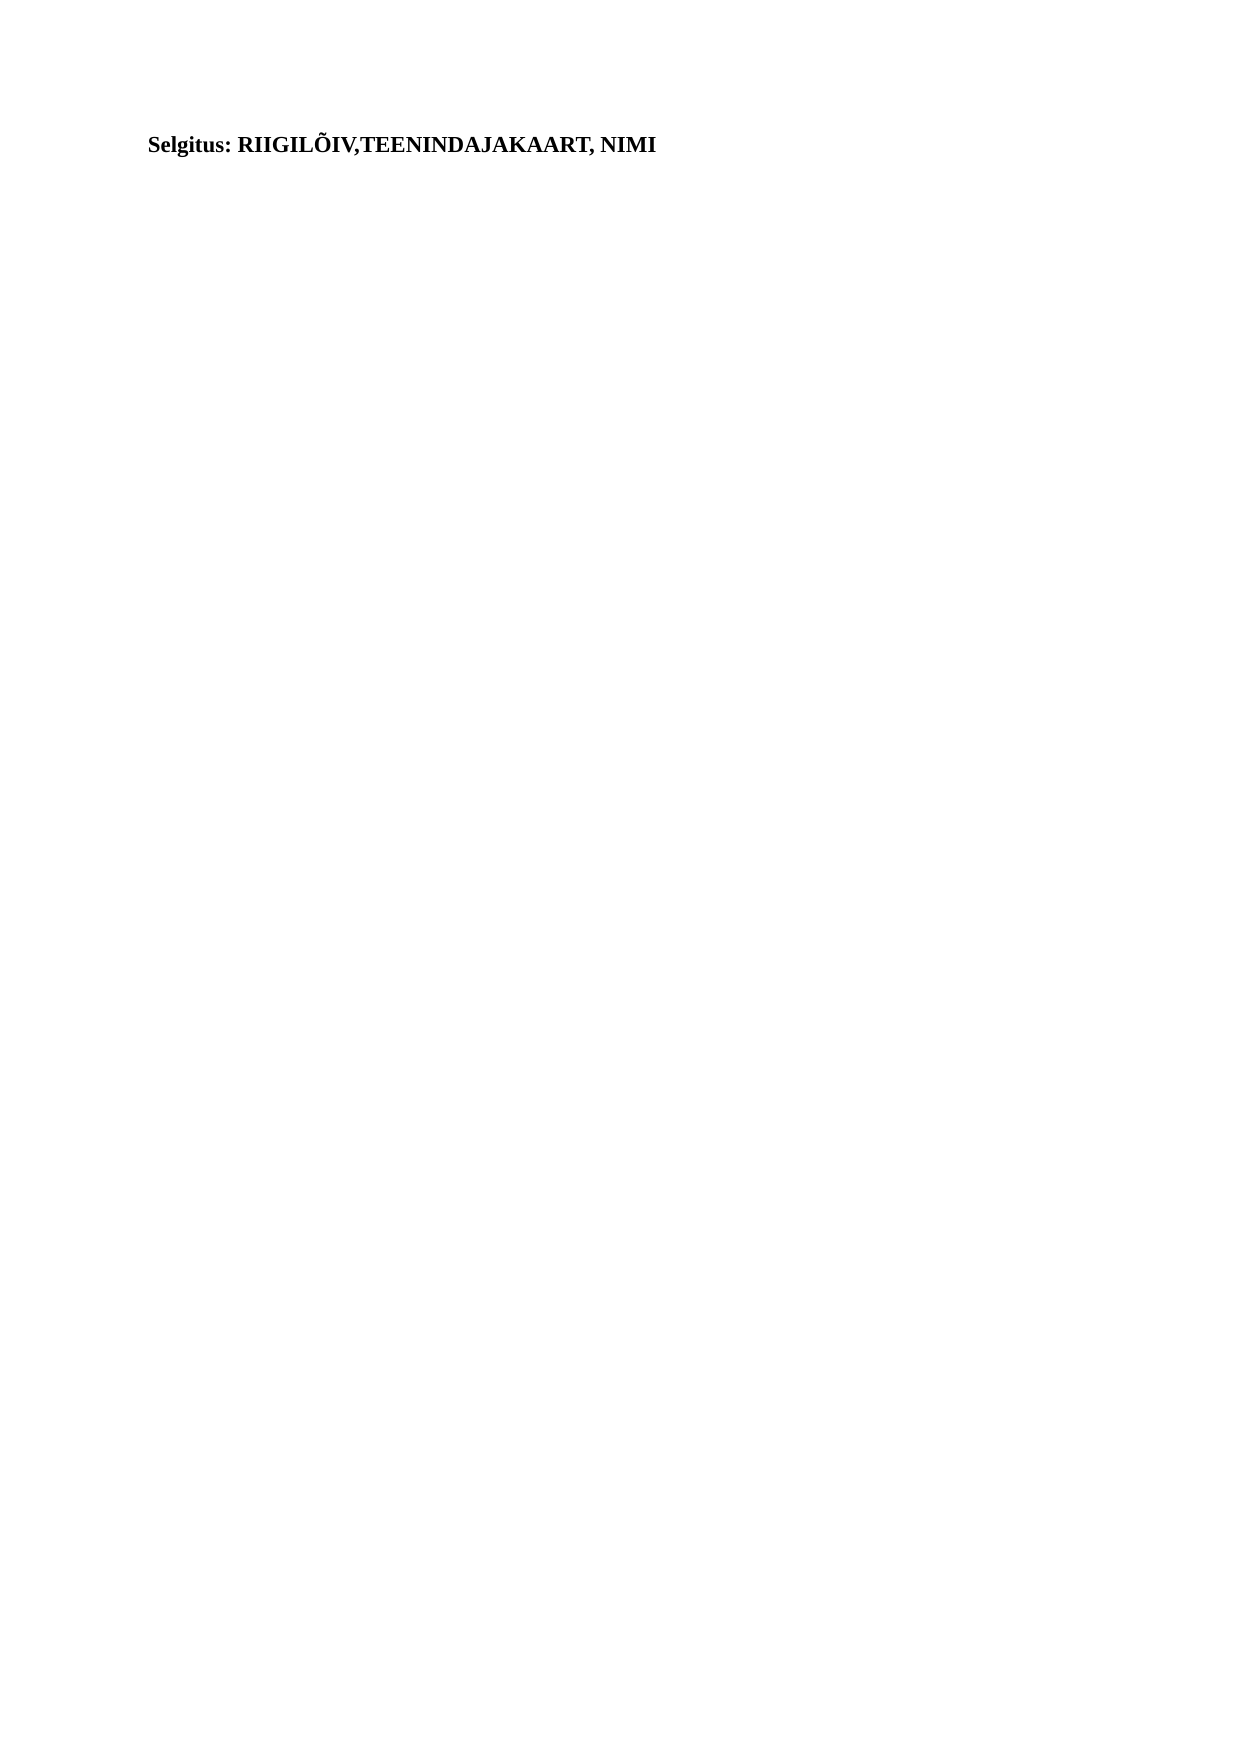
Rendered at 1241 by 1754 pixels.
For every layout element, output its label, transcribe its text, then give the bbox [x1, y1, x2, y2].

text Selgitus: RIIGILÕIV,TEENINDAJAKAART, NIMI [148, 131, 1162, 157]
